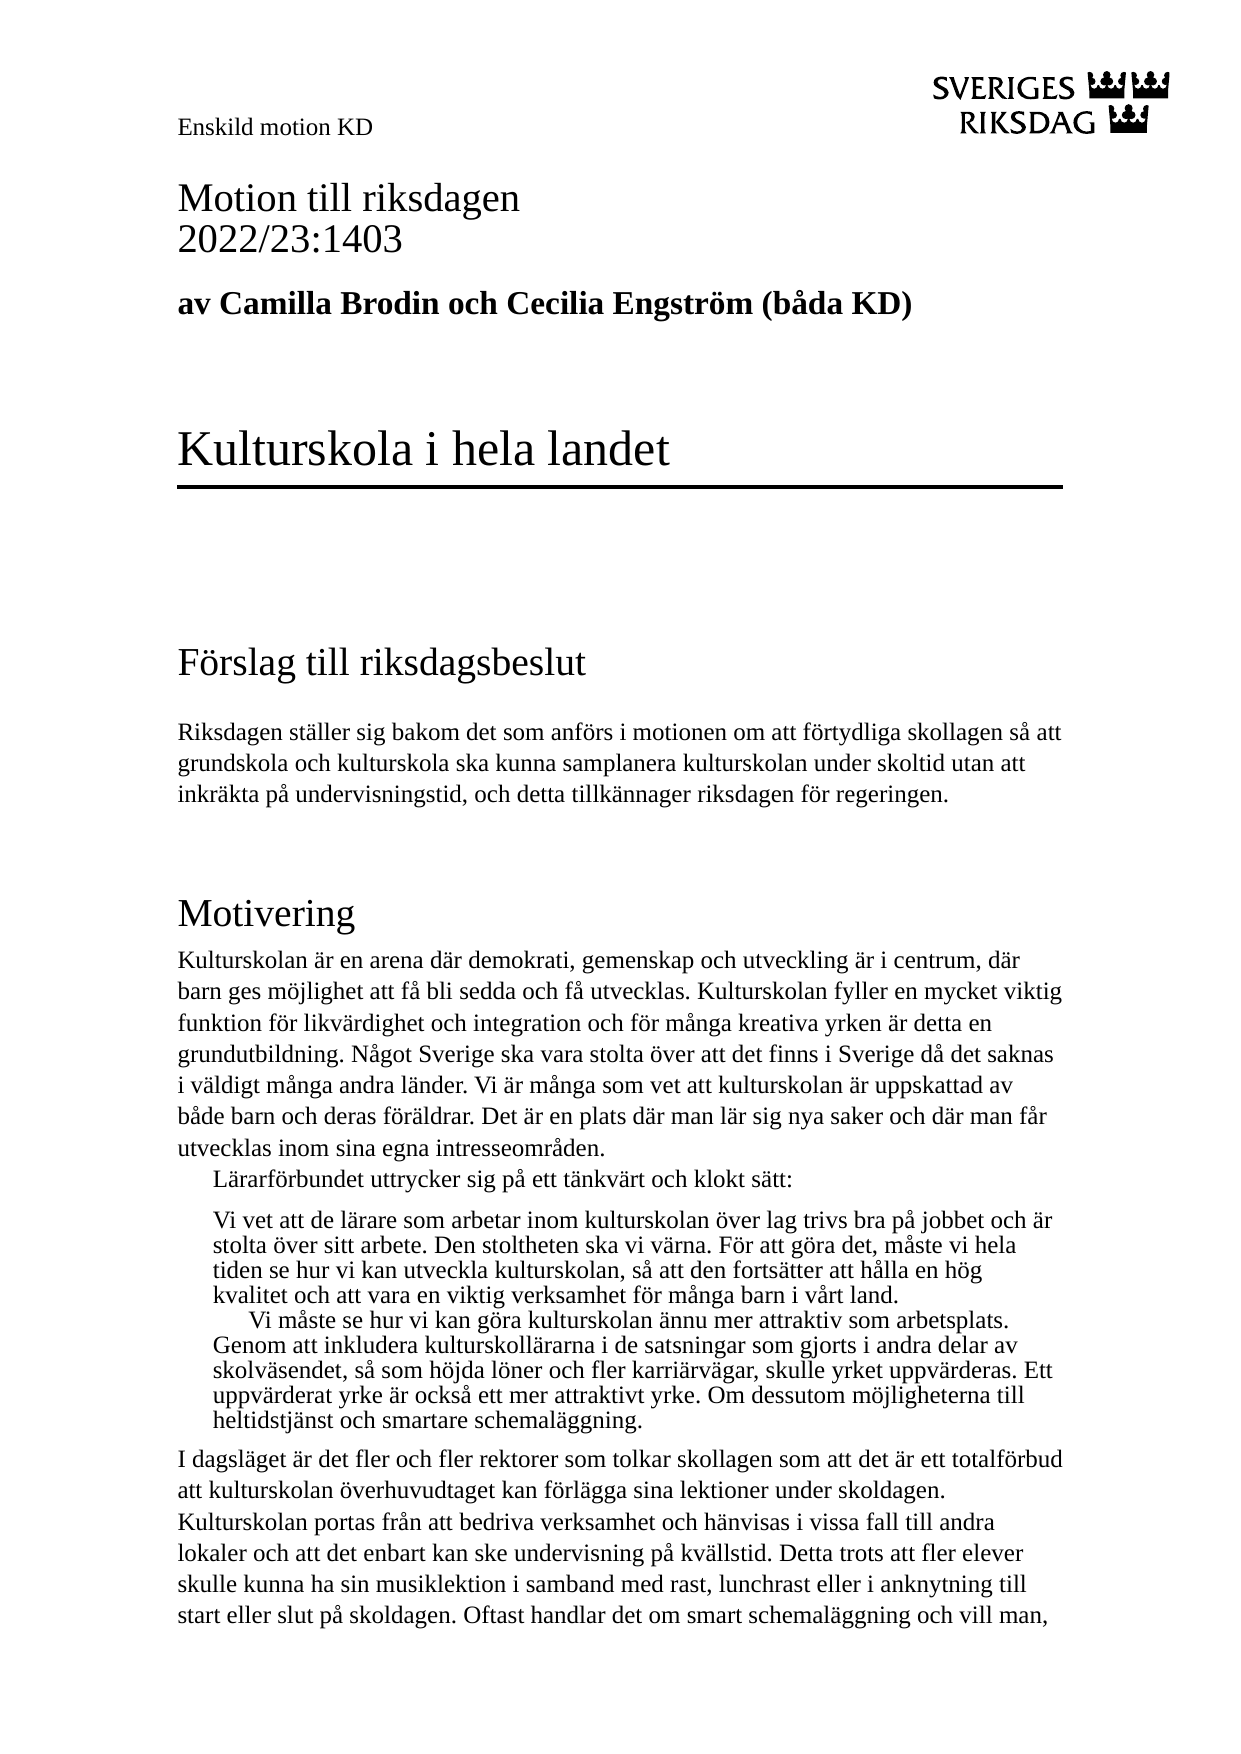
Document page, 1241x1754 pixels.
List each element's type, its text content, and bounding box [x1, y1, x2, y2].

text Kulturskolan är en arena där demokrati, gemenskap och utveckling är i centrum, där barn ges möjlighet att få bli sedda och få utvecklas. Kulturskolan fyller en mycket viktig funktion för likvärdighet och integration och för många kreativa yrken är detta en grundutbildning. Något Sverige ska vara stolta över att det finns i Sverige då det saknas i väldigt många andra länder. Vi är många som vet att kulturskolan är uppskattad av både barn och deras föräldrar. Det är en plats där man lär sig nya saker och där man får utvecklas inom sina egna intresseområden. [177, 943, 1063, 1161]
text Lärarförbundet uttrycker sig på ett tänkvärt och klokt sätt: [177, 1161, 1063, 1193]
text Vi måste se hur vi kan göra kulturskolan ännu mer attraktiv som arbetsplats. Genom att inkludera kulturskollärarna i de satsningar som gjorts i andra delar av skolväsendet, så som höjda löner och fler karriärvägar, skulle yrket uppvärderas. Ett uppvärderat yrke är också ett mer attraktivt yrke. Om dessutom möjligheterna till heltidstjänst och smartare schemaläggning. [213, 1308, 1063, 1433]
text Vi vet att de lärare som arbetar inom kulturskolan över lag trivs bra på jobbet och är stolta över sitt arbete. Den stoltheten ska vi värna. För att göra det, måste vi hela tiden se hur vi kan utveckla kulturskolan, så att den fortsätter att hålla en hög kvalitet och att vara en viktig verksamhet för många barn i vårt land. [213, 1208, 1063, 1308]
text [177, 1442, 1063, 1629]
